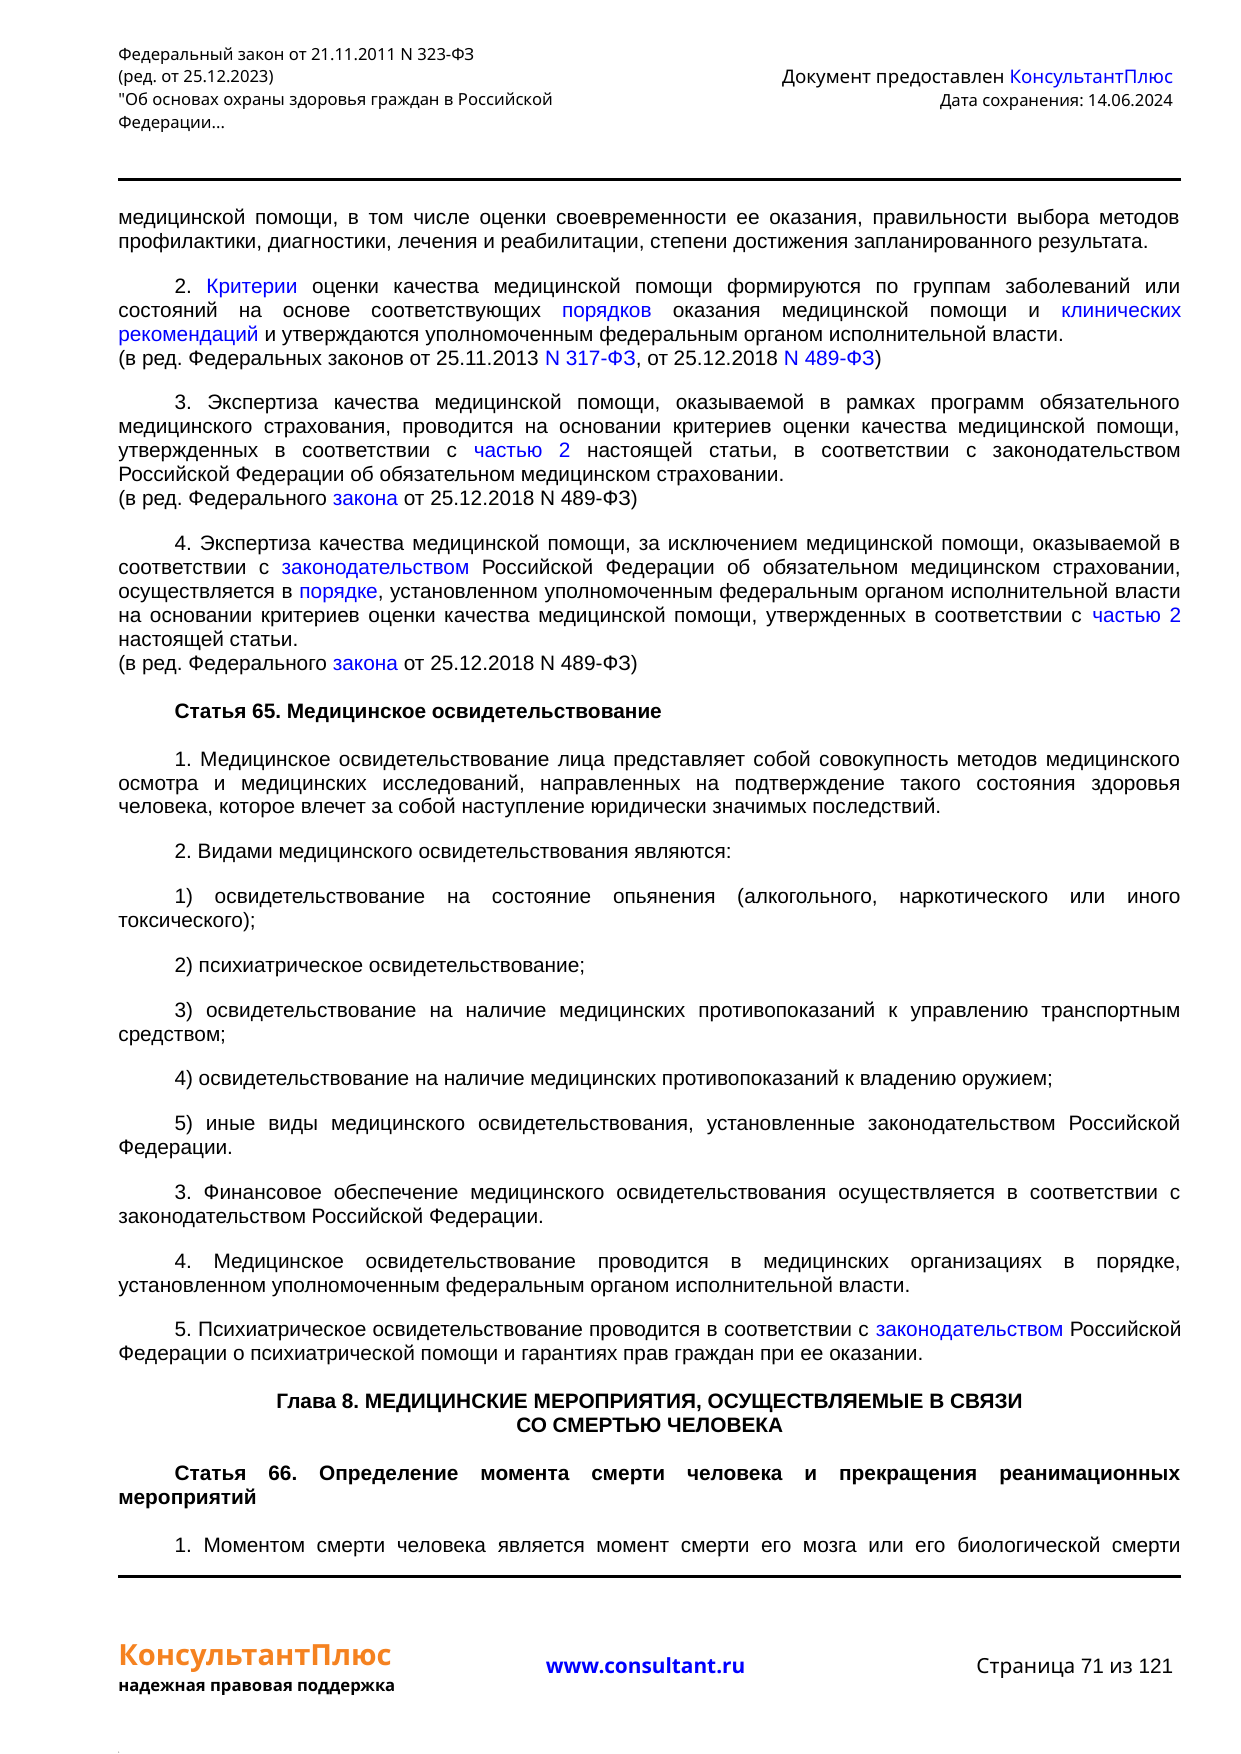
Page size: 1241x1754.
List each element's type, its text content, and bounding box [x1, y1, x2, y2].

text (в ред. Федеральных законов от 25.11.2013 N 317-ФЗ, от 25.12.2018 N 489-ФЗ) [118, 345, 1181, 369]
text 2. Видами медицинского освидетельствования являются: [118, 839, 1181, 863]
text 3. Экспертиза качества медицинской помощи, оказываемой в рамках программ обязательного медицинского страхования, проводится на основании критериев оценки качества медицинской помощи, утвержденных в соответствии с частью 2 настоящей статьи, в соответствии с законодательством Российской Федерации об обязательном медицинском страховании. [118, 390, 1181, 486]
text 4) освидетельствование на наличие медицинских противопоказаний к владению оружием; [118, 1066, 1181, 1090]
text (в ред. Федерального закона от 25.12.2018 N 489-ФЗ) [118, 486, 1181, 510]
text 3) освидетельствование на наличие медицинских противопоказаний к управлению транспортным средством; [118, 997, 1181, 1045]
text 1. Медицинское освидетельствование лица представляет собой совокупность методов медицинского осмотра и медицинских исследований, направленных на подтверждение такого состояния здоровья человека, которое влечет за собой наступление юридически значимых последствий. [118, 746, 1181, 818]
title СО СМЕРТЬЮ ЧЕЛОВЕКА [118, 1413, 1181, 1437]
text 1) освидетельствование на состояние опьянения (алкогольного, наркотического или иного токсического); [118, 884, 1181, 932]
text 4. Медицинское освидетельствование проводится в медицинских организациях в порядке, установленном уполномоченным федеральным органом исполнительной власти. [118, 1248, 1181, 1296]
text 5. Психиатрическое освидетельствование проводится в соответствии с законодательством Российской Федерации о психиатрической помощи и гарантиях прав граждан при ее оказании. [118, 1317, 1181, 1365]
title Статья 65. Медицинское освидетельствование [118, 698, 1181, 722]
text 5) иные виды медицинского освидетельствования, установленные законодательством Российской Федерации. [118, 1111, 1181, 1159]
text 3. Финансовое обеспечение медицинского освидетельствования осуществляется в соответствии с законодательством Российской Федерации. [118, 1180, 1181, 1228]
text 2) психиатрическое освидетельствование; [118, 953, 1181, 977]
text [118, 1533, 1181, 1557]
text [118, 205, 1181, 253]
text (в ред. Федерального закона от 25.12.2018 N 489-ФЗ) [118, 651, 1181, 674]
text 2. Критерии оценки качества медицинской помощи формируются по группам заболеваний или состояний на основе соответствующих порядков оказания медицинской помощи и клинических рекомендаций и утверждаются уполномоченным федеральным органом исполнительной власти. [118, 273, 1181, 345]
title Статья 66. Определение момента смерти человека и прекращения реанимационных мероприятий [118, 1461, 1181, 1509]
text 4. Экспертиза качества медицинской помощи, за исключением медицинской помощи, оказываемой в соответствии с законодательством Российской Федерации об обязательном медицинском страховании, осуществляется в порядке, установленном уполномоченным федеральным органом исполнительной власти на основании критериев оценки качества медицинской помощи, утвержденных в соответствии с частью 2 настоящей статьи. [118, 531, 1181, 651]
title Глава 8. МЕДИЦИНСКИЕ МЕРОПРИЯТИЯ, ОСУЩЕСТВЛЯЕМЫЕ В СВЯЗИ [118, 1389, 1181, 1413]
